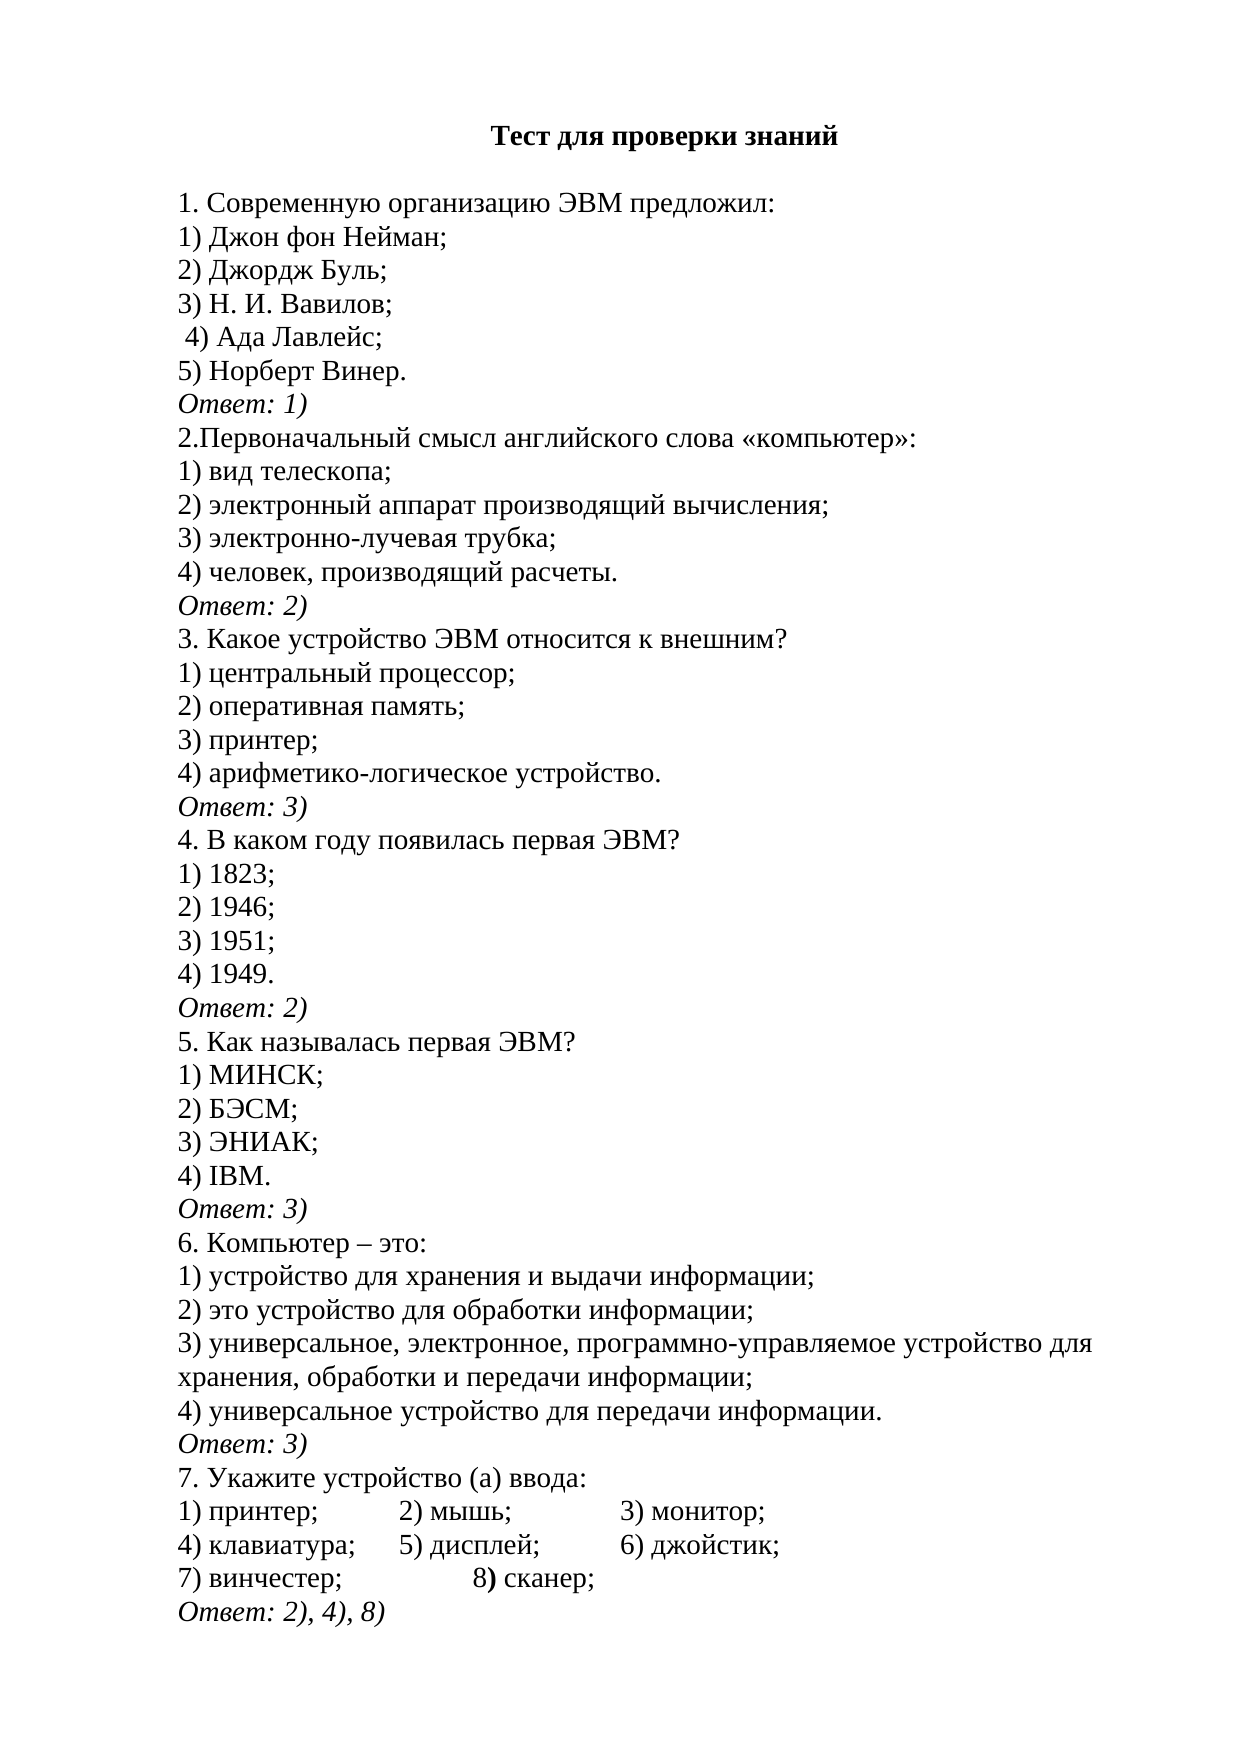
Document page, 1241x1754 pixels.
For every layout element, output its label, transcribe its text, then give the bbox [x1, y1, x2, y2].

text 2) это устройство для обработки информации; [177, 1292, 1152, 1326]
text 4) клавиатура; 5) дисплей; 6) джойстик; [177, 1527, 1152, 1560]
text 4) человек, производящий расчеты. [177, 554, 1152, 588]
text 1) вид телескопа; [177, 453, 1152, 487]
text 3) принтер; [177, 722, 1152, 755]
text Ответ: 2), 4), 8) [177, 1594, 1152, 1627]
text 6. Компьютер – это: [177, 1225, 1152, 1258]
text 1) Джон фон Нейман; [177, 219, 1152, 252]
text 2) оперативная память; [177, 688, 1152, 722]
text 7) винчестер; 8) сканер; [177, 1560, 1152, 1594]
text 2.Первоначальный смысл английского слова «компьютер»: [177, 420, 1152, 453]
text 1) МИНСК; [177, 1057, 1152, 1091]
text 2) Джордж Буль; [177, 252, 1152, 286]
text 4) арифметико-логическое устройство. [177, 755, 1152, 789]
text 2) электронный аппарат производящий вычисления; [177, 487, 1152, 521]
text 3) 1951; [177, 923, 1152, 957]
text 1) устройство для хранения и выдачи информации; [177, 1258, 1152, 1292]
text 3. Какое устройство ЭВМ относится к внешним? [177, 621, 1152, 655]
text Ответ: 3) [177, 1191, 1152, 1225]
text 2) БЭСМ; [177, 1091, 1152, 1124]
text 4) IBM. [177, 1158, 1152, 1191]
text 4) 1949. [177, 957, 1152, 990]
text 4) Ада Лавлейс; [177, 319, 1152, 353]
text 1) принтер; 2) мышь; 3) монитор; [177, 1493, 1152, 1527]
text 4) универсальное устройство для передачи информации. [177, 1393, 1152, 1426]
text 7. Укажите устройство (а) ввода: [177, 1460, 1152, 1493]
text 1. Современную организацию ЭВМ предложил: [177, 185, 1152, 219]
text Ответ: 2) [177, 990, 1152, 1024]
text Ответ: 3) [177, 1426, 1152, 1460]
text 2) 1946; [177, 889, 1152, 923]
text 3) электронно-лучевая трубка; [177, 521, 1152, 554]
text 5) Норберт Винер. [177, 353, 1152, 386]
text 4. В каком году появилась первая ЭВМ? [177, 822, 1152, 856]
text Ответ: 2) [177, 588, 1152, 621]
text Ответ: 1) [177, 386, 1152, 420]
text 3) Н. И. Вавилов; [177, 286, 1152, 319]
text Тест для проверки знаний [177, 118, 1152, 152]
text 3) универсальное, электронное, программно-управляемое устройство для хранения, обработки и передачи информации; [177, 1326, 1152, 1393]
text 3) ЭНИАК; [177, 1124, 1152, 1158]
text 1) 1823; [177, 856, 1152, 889]
text Ответ: 3) [177, 789, 1152, 822]
text 5. Как называлась первая ЭВМ? [177, 1024, 1152, 1057]
text 1) центральный процессор; [177, 655, 1152, 688]
